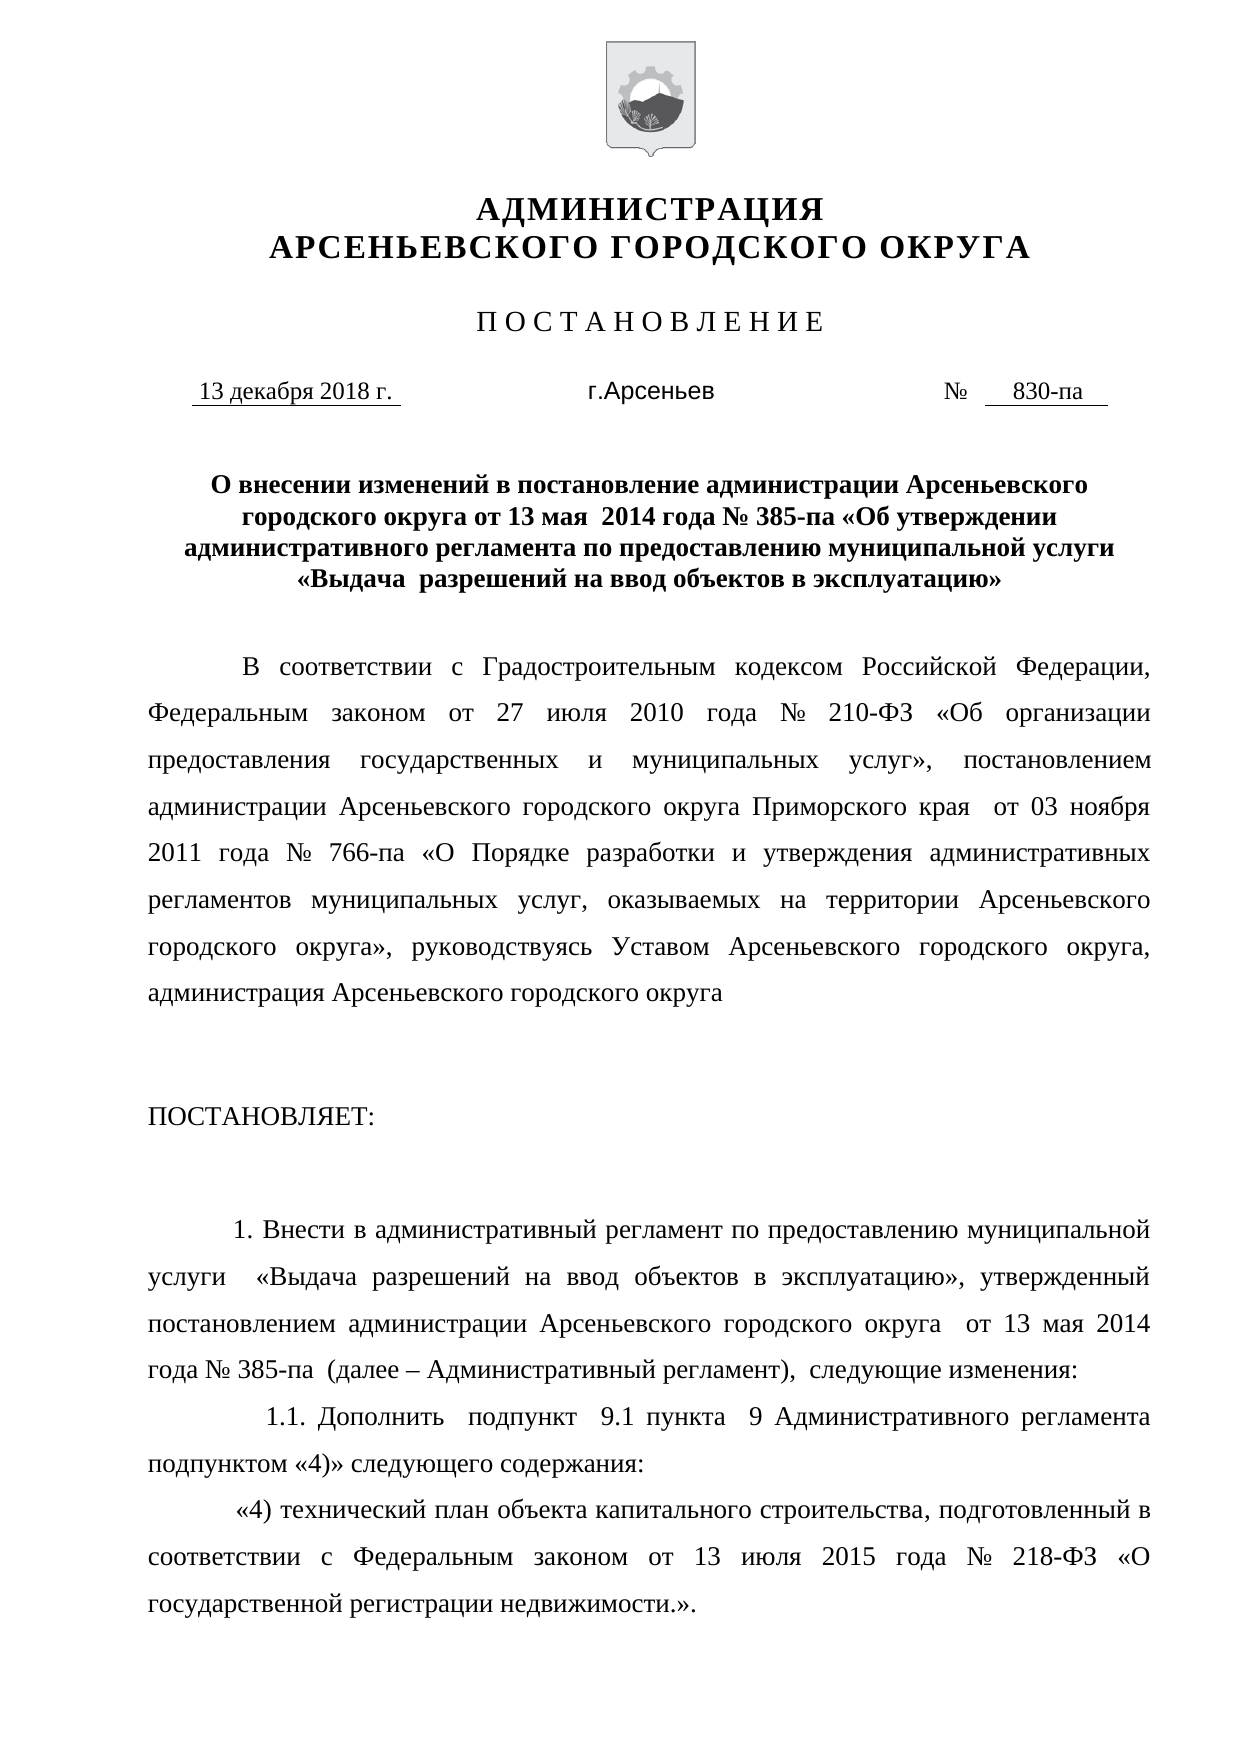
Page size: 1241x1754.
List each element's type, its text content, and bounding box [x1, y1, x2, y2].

table_header 830-па [985, 376, 1108, 405]
picture [601, 41, 699, 165]
text 1.1. Дополнить подпункт 9.1 пункта 9 Административного регламента подпунктом «4)» следующего содержания: [148, 1400, 1152, 1478]
table_header г.Арсеньев [401, 376, 932, 405]
text В соответствии с Градостроительным кодексом Российской Федерации, Федеральным законом от 27 июля 2010 года № 210-ФЗ «Об организации предоставления государственных и муниципальных услуг», постановлением администрации Арсеньевского городского округа Приморского края от 03 ноября 2011 года № 766-па «О Порядке разработки и утверждения административных регламентов муниципальных услуг, оказываемых на территории Арсеньевского городского округа», руководствуясь Уставом Арсеньевского городского округа, администрация Арсеньевского городского округа [148, 649, 1152, 1007]
text АДМИНИСТРАЦИЯ [148, 189, 1152, 228]
text О внесении изменений в постановление администрации Арсеньевского [148, 468, 1152, 499]
text городского округа от 13 мая 2014 года № 385-па «Об утверждении административного регламента по предоставлению муниципальной услуги «Выдача разрешений на ввод объектов в эксплуатацию» [148, 499, 1152, 593]
text 1. Внести в административный регламент по предоставлению муниципальной услуги «Выдача разрешений на ввод объектов в эксплуатацию», утвержденный постановлением администрации Арсеньевского городского округа от 13 мая 2014 года № 385-па (далее – Административный регламент), следующие изменения: [148, 1213, 1152, 1384]
text «4) технический план объекта капитального строительства, подготовленный в соответствии с Федеральным законом от 13 июля 2015 года № 218-ФЗ «О государственной регистрации недвижимости.». [148, 1493, 1152, 1618]
text АРСЕНЬЕВСКОГО ГОРОДСКОГО ОКРУГА [148, 228, 1152, 266]
text ПОСТАНОВЛЯЕТ: [148, 1100, 1152, 1131]
table_header № [932, 376, 985, 405]
table_header 13 декабря 2018 г. [192, 376, 401, 405]
text П О С Т А Н О В Л Е Н И Е [148, 304, 1152, 338]
